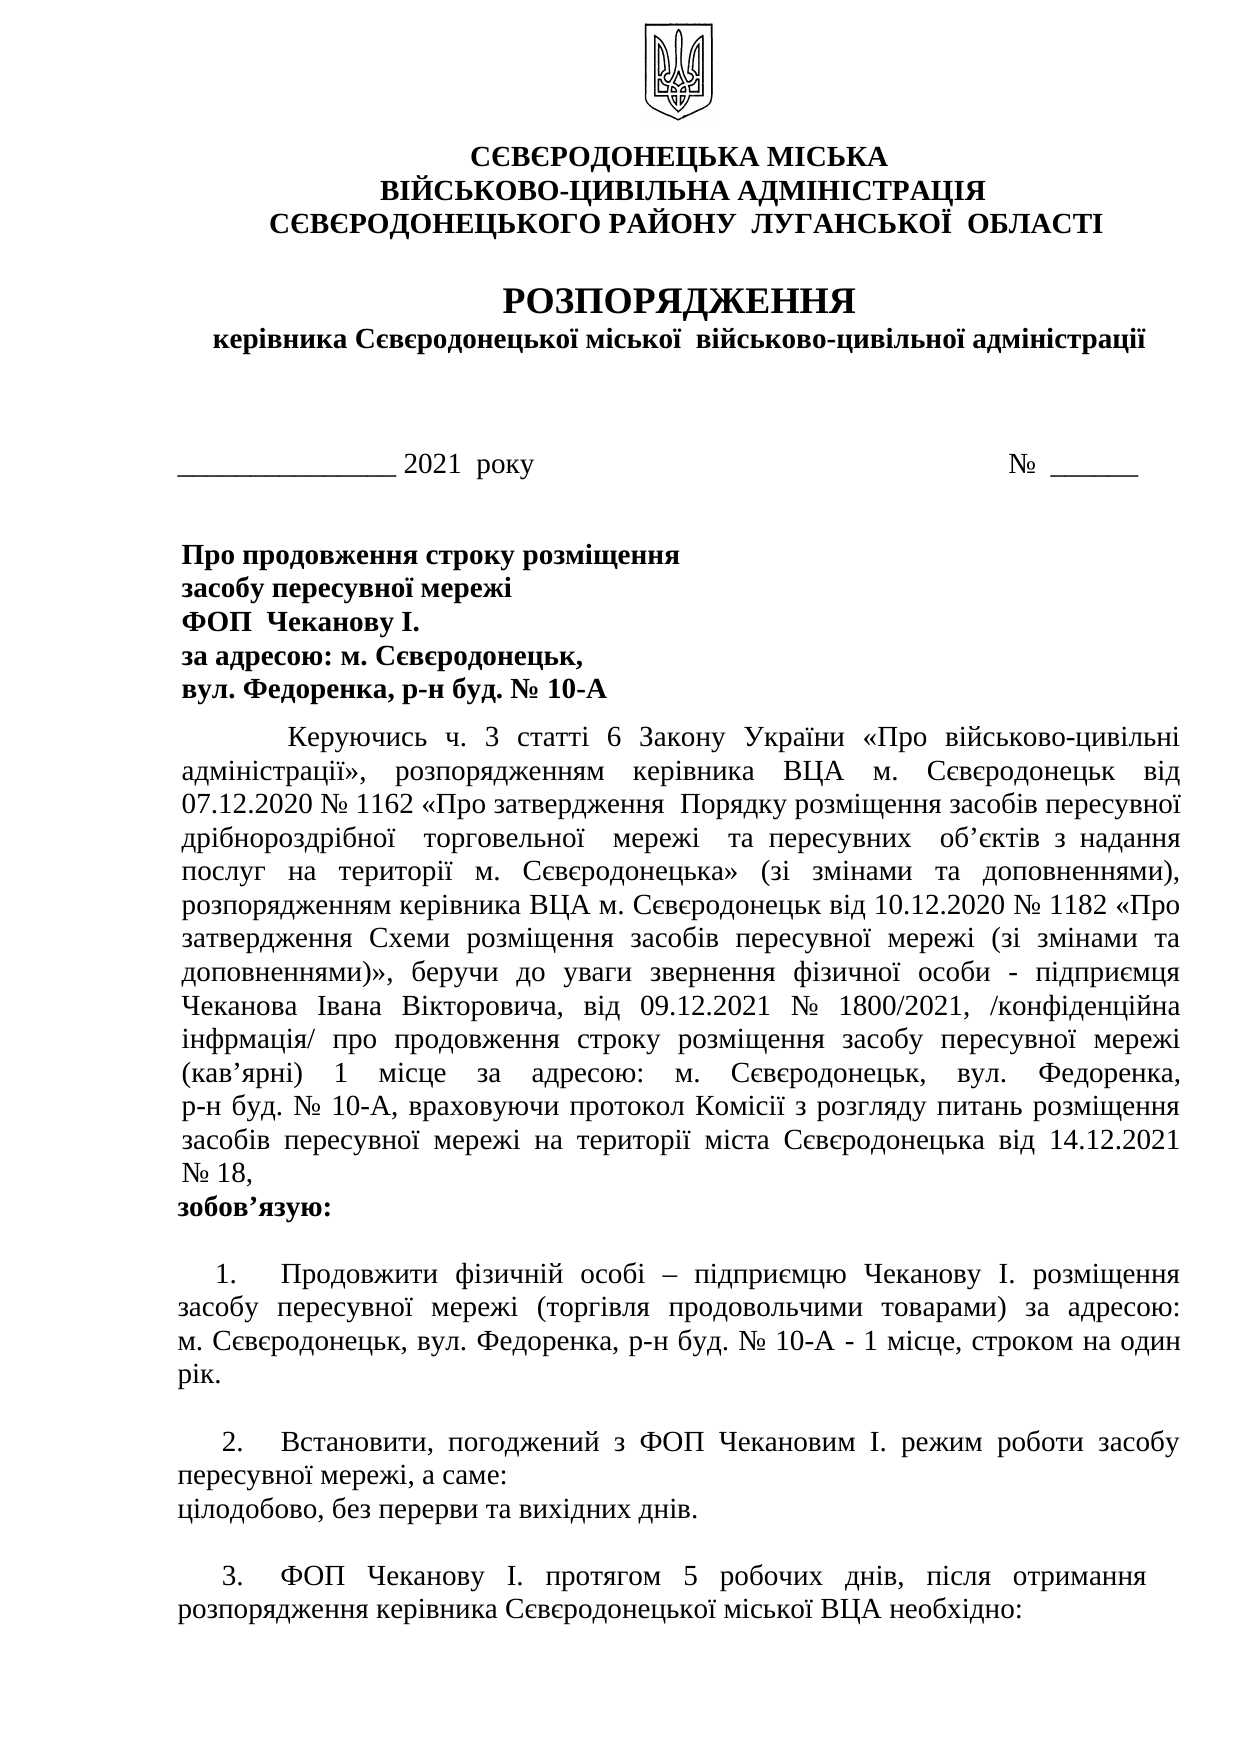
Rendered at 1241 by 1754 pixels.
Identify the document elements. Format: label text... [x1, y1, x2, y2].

text засобу пересувної мережі [181, 571, 1181, 604]
text розпорядження керівника Сєвєродонецької міської ВЦА необхідно: [177, 1591, 1181, 1625]
text Керуючись ч. 3 статті 6 Закону України «Про військово-цивільні адміністрації», розпорядженням керівника ВЦА м. Сєвєродонецьк від 07.12.2020 № 1162 «Про затвердження Порядку розміщення засобів пересувної дрібнороздрібної торговельної мережі та пересувних об’єктів з надання послуг на території м. Сєвєродонецька» (зі змінами та доповненнями), розпорядженням керівника ВЦА м. Сєвєродонецьк від 10.12.2020 № 1182 «Про затвердження Схеми розміщення засобів пересувної мережі (зі змінами та доповненнями)», беручи до уваги звернення фізичної особи - підприємця Чеканова Івана Вікторовича, від 09.12.2021 № 1800/2021, /конфіденційна інфрмація/ про продовження строку розміщення засобу пересувної мережі (кав’ярні) 1 місце за адресою: м. Сєвєродонецьк, вул. Федоренка, р-н буд. № 10-А, враховуючи протокол Комісії з розгляду питань розміщення засобів пересувної мережі на території міста Сєвєродонецька від 14.12.2021 № 18, [181, 719, 1181, 1189]
text цілодобово, без перерви та вихідних днів. [177, 1491, 1181, 1524]
text СЄВЄРОДОНЕЦЬКА МІСЬКА [177, 139, 1181, 173]
text _______________ 2021 року № ______ [177, 446, 1181, 479]
text за адресою: м. Сєвєродонецьк, [181, 638, 1181, 671]
title РОЗПОРЯДЖЕННЯ [177, 278, 1181, 321]
text зобовʼязую: [177, 1189, 1181, 1222]
list Встановити, погоджений з ФОП Чекановим І. режим роботи засобу пересувної мережі, а саме: [177, 1424, 1181, 1491]
text вул. Федоренка, р-н буд. № 10-А [181, 671, 1181, 705]
text ВІЙСЬКОВО-ЦИВІЛЬНА АДМІНІСТРАЦІЯ [177, 173, 1181, 206]
text ФОП Чеканову І. [181, 604, 1181, 638]
list ФОП Чеканову І. протягом 5 робочих днів, після отримання [177, 1558, 1181, 1591]
text СЄВЄРОДОНЕЦЬКОГО РАЙОНУ ЛУГАНСЬКОЇ ОБЛАСТІ [177, 206, 1181, 240]
list Продовжити фізичній особі – підприємцю Чеканову І. розміщення засобу пересувної мережі (торгівля продовольчими товарами) за адресою: м. Сєвєродонецьк, вул. Федоренка, р-н буд. № 10-А - 1 місце, строком на один рік. [177, 1256, 1181, 1390]
text Про продовження строку розміщення [181, 537, 1181, 571]
text керівника Сєвєродонецької міської військово-цивільної адміністрації [177, 321, 1181, 355]
